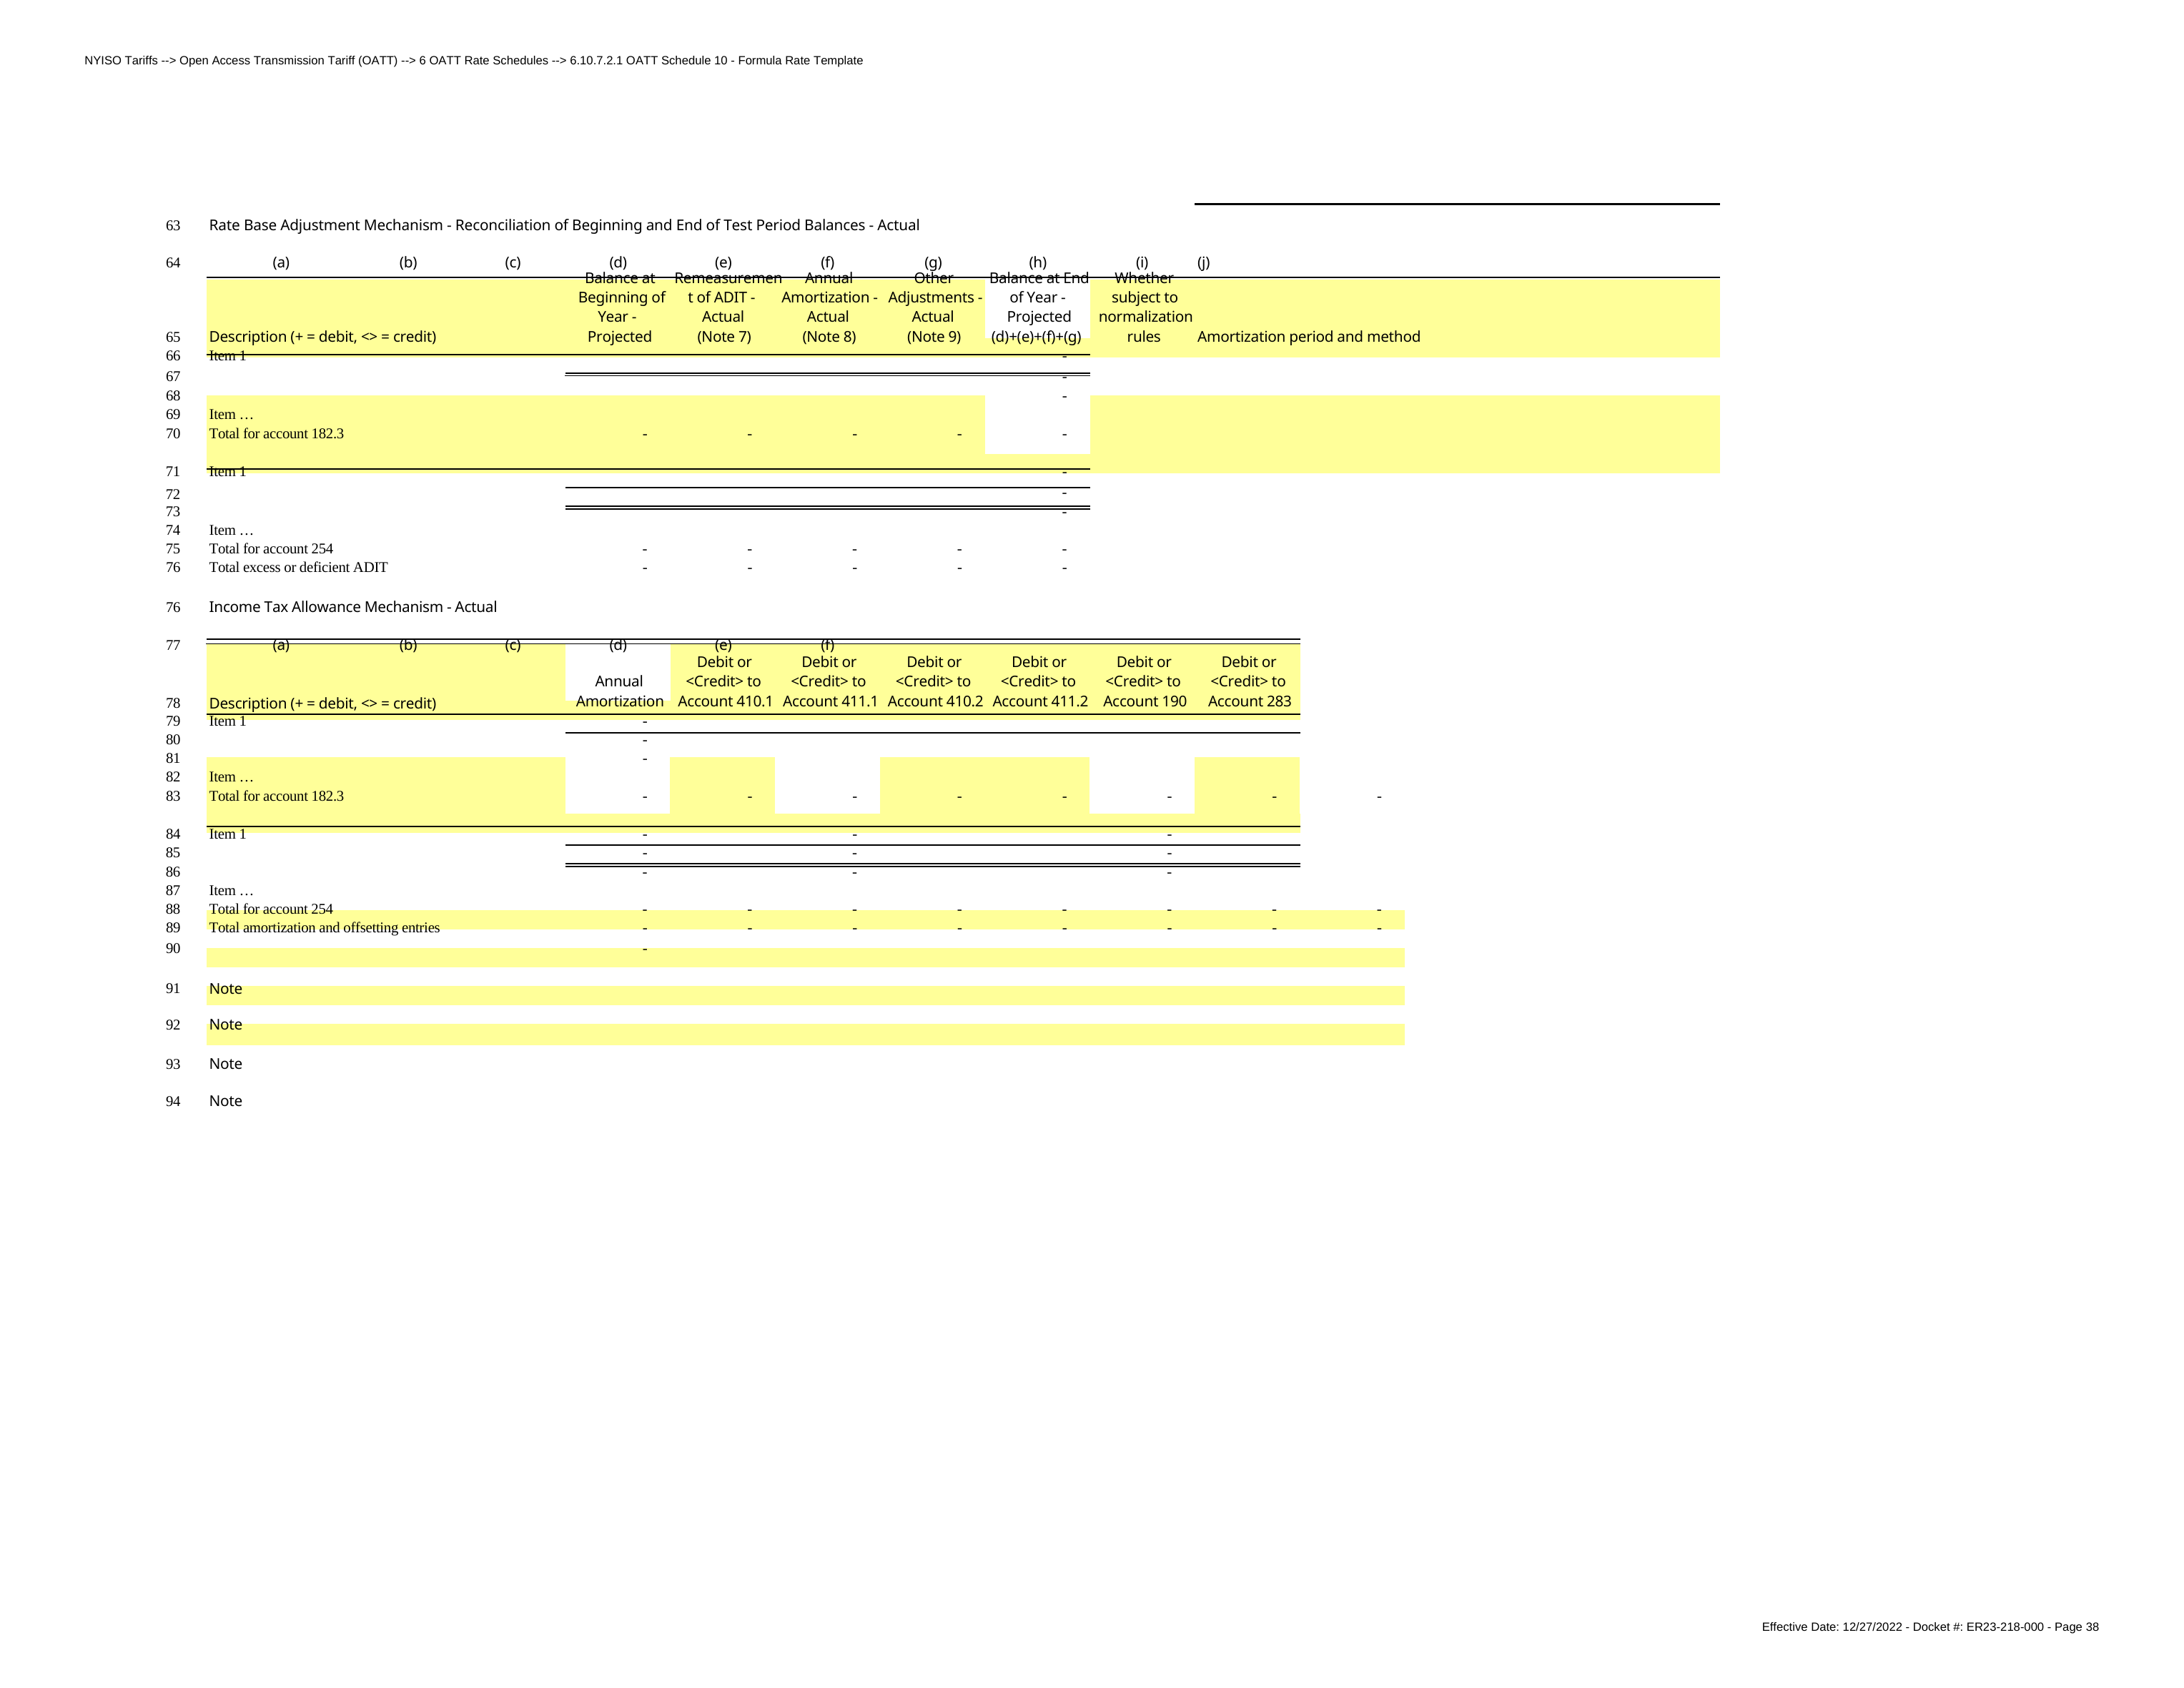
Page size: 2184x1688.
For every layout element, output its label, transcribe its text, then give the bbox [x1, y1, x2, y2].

text 65 Description (+ = debit, <> = credit) Projected (Note 7) (Note 8) (Note 9) (d)+(e)+(f)+(g) rules Amortization period and method [166, 328, 2183, 345]
text 64 (a) (b) (c) (d) (e) (f) (g) (h) (i) (j) [166, 254, 2183, 271]
text Debit or Debit or Debit or Debit or Debit or Debit or [166, 653, 2183, 671]
text Balance at Remeasuremen Annual Other Balance at End Whether [166, 271, 2183, 287]
text 73 - [166, 503, 2183, 520]
text 84 Item 1 - - - [166, 825, 2183, 842]
text 79 Item 1 - [166, 712, 2183, 729]
text 80 - [166, 731, 2183, 748]
text 94 Note [166, 1092, 2183, 1110]
text 77 (a) (b) (c) (d) (e) (f) [166, 636, 2183, 653]
text 87 Item … [166, 882, 2183, 899]
text 92 Note [166, 1016, 2183, 1033]
text 76 Income Tax Allowance Mechanism - Actual [166, 598, 2183, 616]
text 93 Note [166, 1054, 2183, 1071]
text 83 Total for account 182.3 - - - - - - - - [166, 787, 2183, 804]
text Year - Actual Actual Actual Projected normalization [166, 308, 2183, 325]
text 66 Item 1 - [166, 347, 2183, 364]
text 63 Rate Base Adjustment Mechanism - Reconciliation of Beginning and End of Test Period Balances - Actual [166, 217, 2183, 234]
text 69 Item … [166, 406, 2183, 423]
text 82 Item … [166, 768, 2183, 785]
text 86 - - - [166, 863, 2183, 880]
text 74 Item … [166, 521, 2183, 538]
text 81 - [166, 750, 2183, 767]
text 75 Total for account 254 - - - - - [166, 541, 2183, 557]
text Beginning of t of ADIT - Amortization - Adjustments - of Year - subject to [166, 289, 2183, 306]
text 88 Total for account 254 - - - - - - - - [166, 900, 2183, 917]
text 76 Total excess or deficient ADIT - - - - - [166, 558, 2183, 576]
text 72 - [166, 483, 2183, 500]
text 85 - - - [166, 844, 2183, 861]
text Annual <Credit> to <Credit> to <Credit> to <Credit> to <Credit> to <Credit> to [166, 673, 2183, 690]
text 78 Description (+ = debit, <> = credit) Amortization Account 410.1 Account 411.1 Account 410.2 Account 411.2 Account 190 Account 283 [166, 693, 2183, 710]
text 90 - [166, 940, 2183, 957]
text 70 Total for account 182.3 - - - - - [166, 425, 2183, 442]
text 91 Note [166, 978, 2183, 995]
text 67 - [166, 368, 2183, 385]
text 68 - [166, 388, 2183, 405]
text 71 Item 1 - [166, 463, 2183, 480]
text 89 Total amortization and offsetting entries - - - - - - - - [166, 919, 2183, 936]
